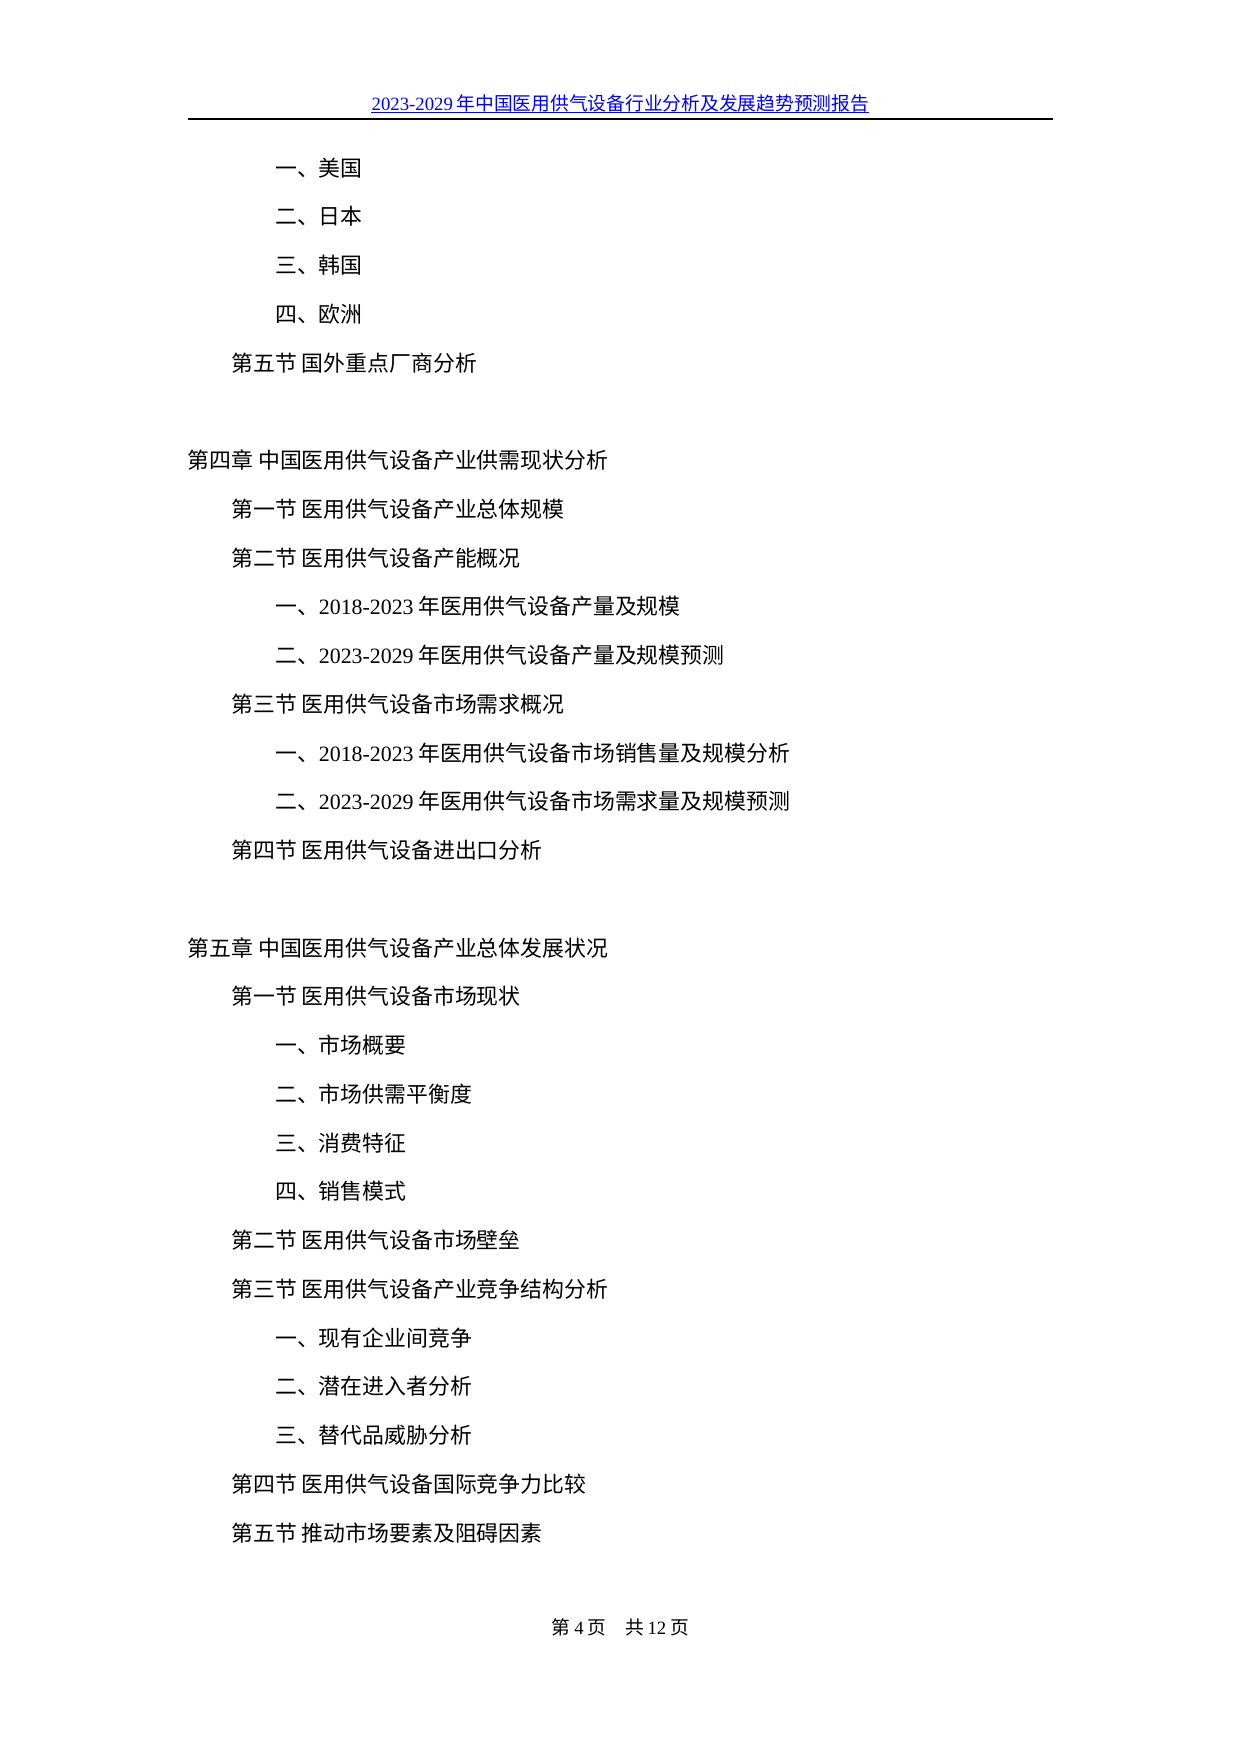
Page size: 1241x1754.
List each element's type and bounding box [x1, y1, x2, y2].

text [187, 150, 1053, 1548]
